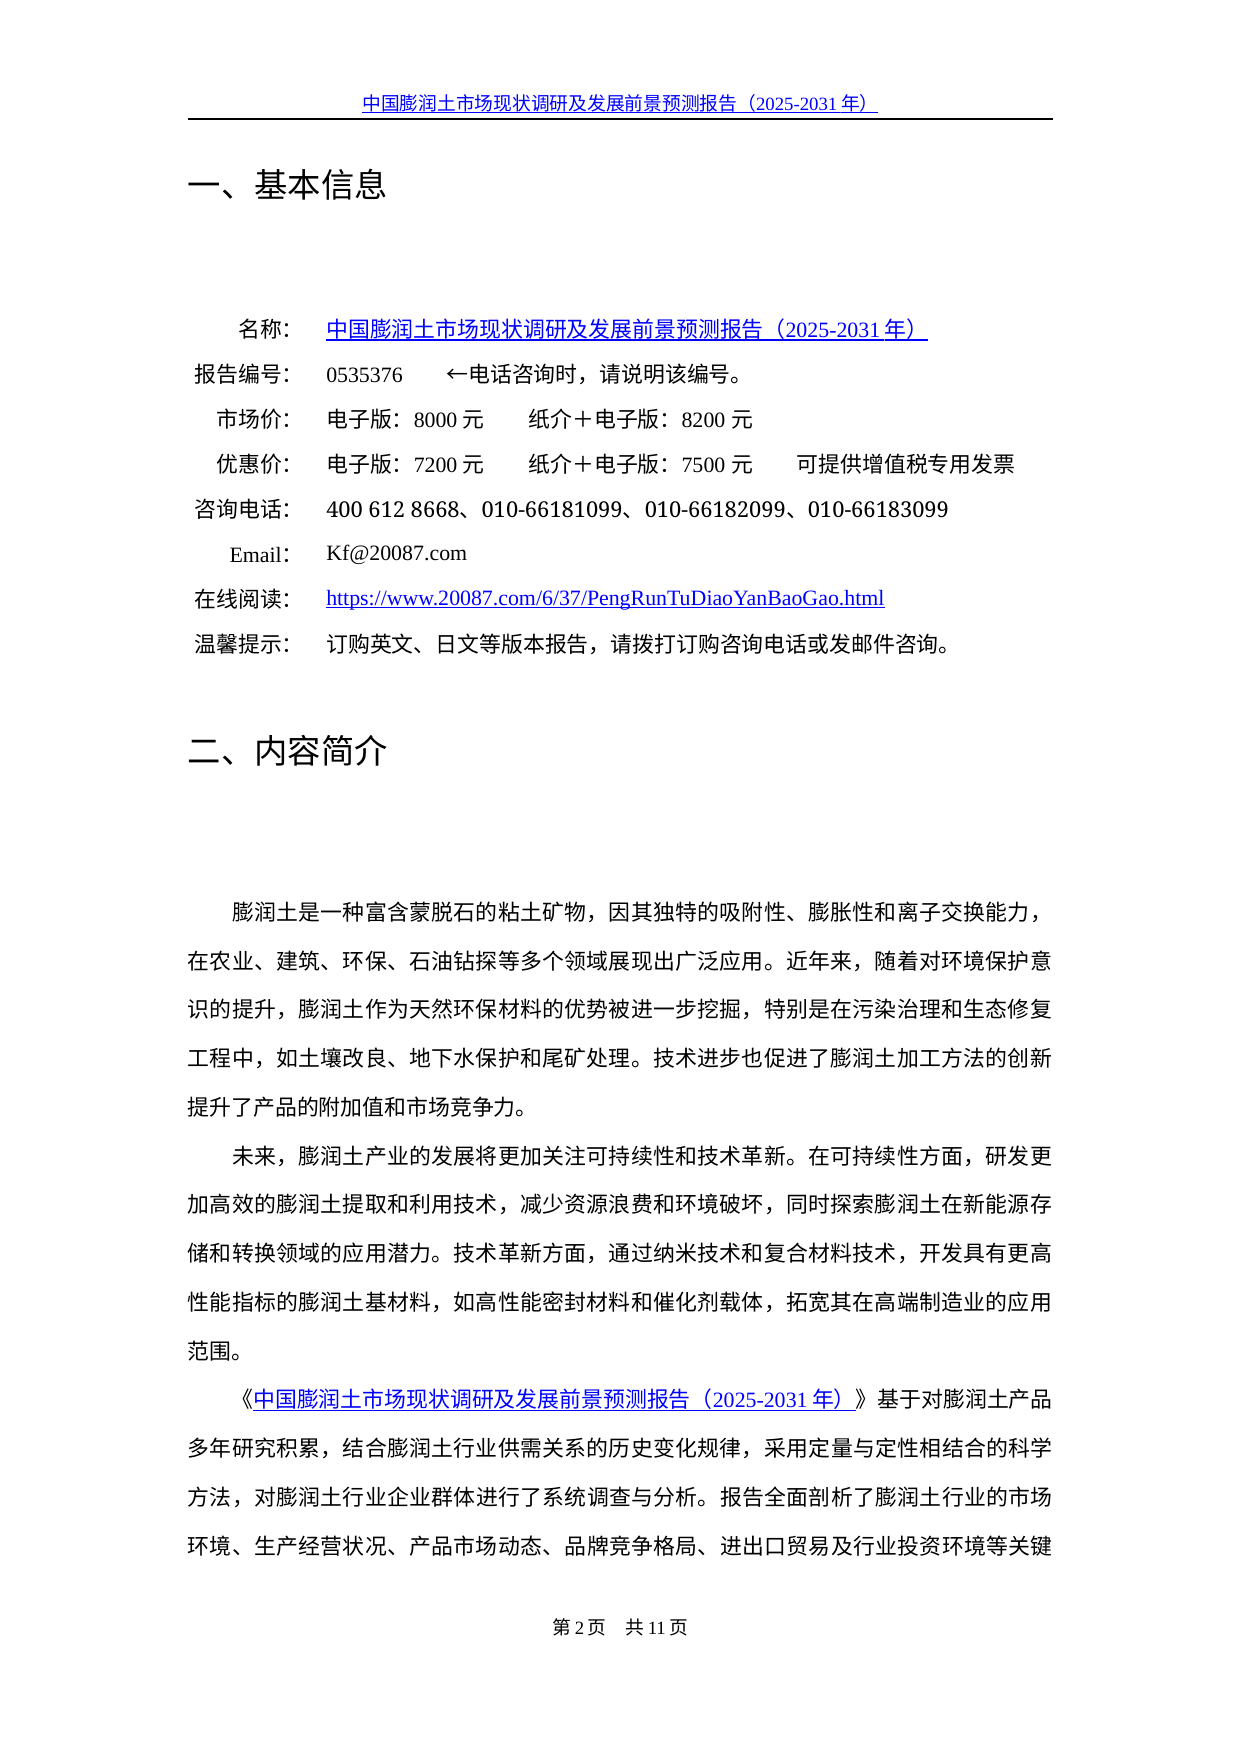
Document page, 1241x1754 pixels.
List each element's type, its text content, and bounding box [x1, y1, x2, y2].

table_cell Kf@20087.com [315, 537, 1073, 582]
table_cell 报告编号： [167, 357, 315, 402]
table_header 名称： [167, 312, 315, 357]
table_cell 电子版：7200 元 纸介＋电子版：7500 元 可提供增值税专用发票 [315, 447, 1073, 492]
table_cell 电子版：8000 元 纸介＋电子版：8200 元 [315, 402, 1073, 447]
table_cell 0535376 ←电话咨询时，请说明该编号。 [315, 357, 1073, 402]
title 二、内容简介 [187, 717, 1053, 782]
table_cell 400 612 8668、010-66181099、010-66182099、010-66183099 [315, 492, 1073, 537]
table_cell 订购英文、日文等版本报告，请拨打订购咨询电话或发邮件咨询。 [315, 627, 1073, 672]
title 一、基本信息 [187, 150, 1053, 215]
table_cell 优惠价： [167, 447, 315, 492]
table_cell [315, 582, 1073, 627]
table_cell 市场价： [167, 402, 315, 447]
table_cell Email： [167, 537, 315, 582]
table_cell 在线阅读： [167, 582, 315, 627]
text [187, 894, 1053, 1561]
table_header 中国膨润土市场现状调研及发展前景预测报告（2025-2031年） [315, 312, 1073, 357]
table_cell 咨询电话： [167, 492, 315, 537]
table_cell 温馨提示： [167, 627, 315, 672]
